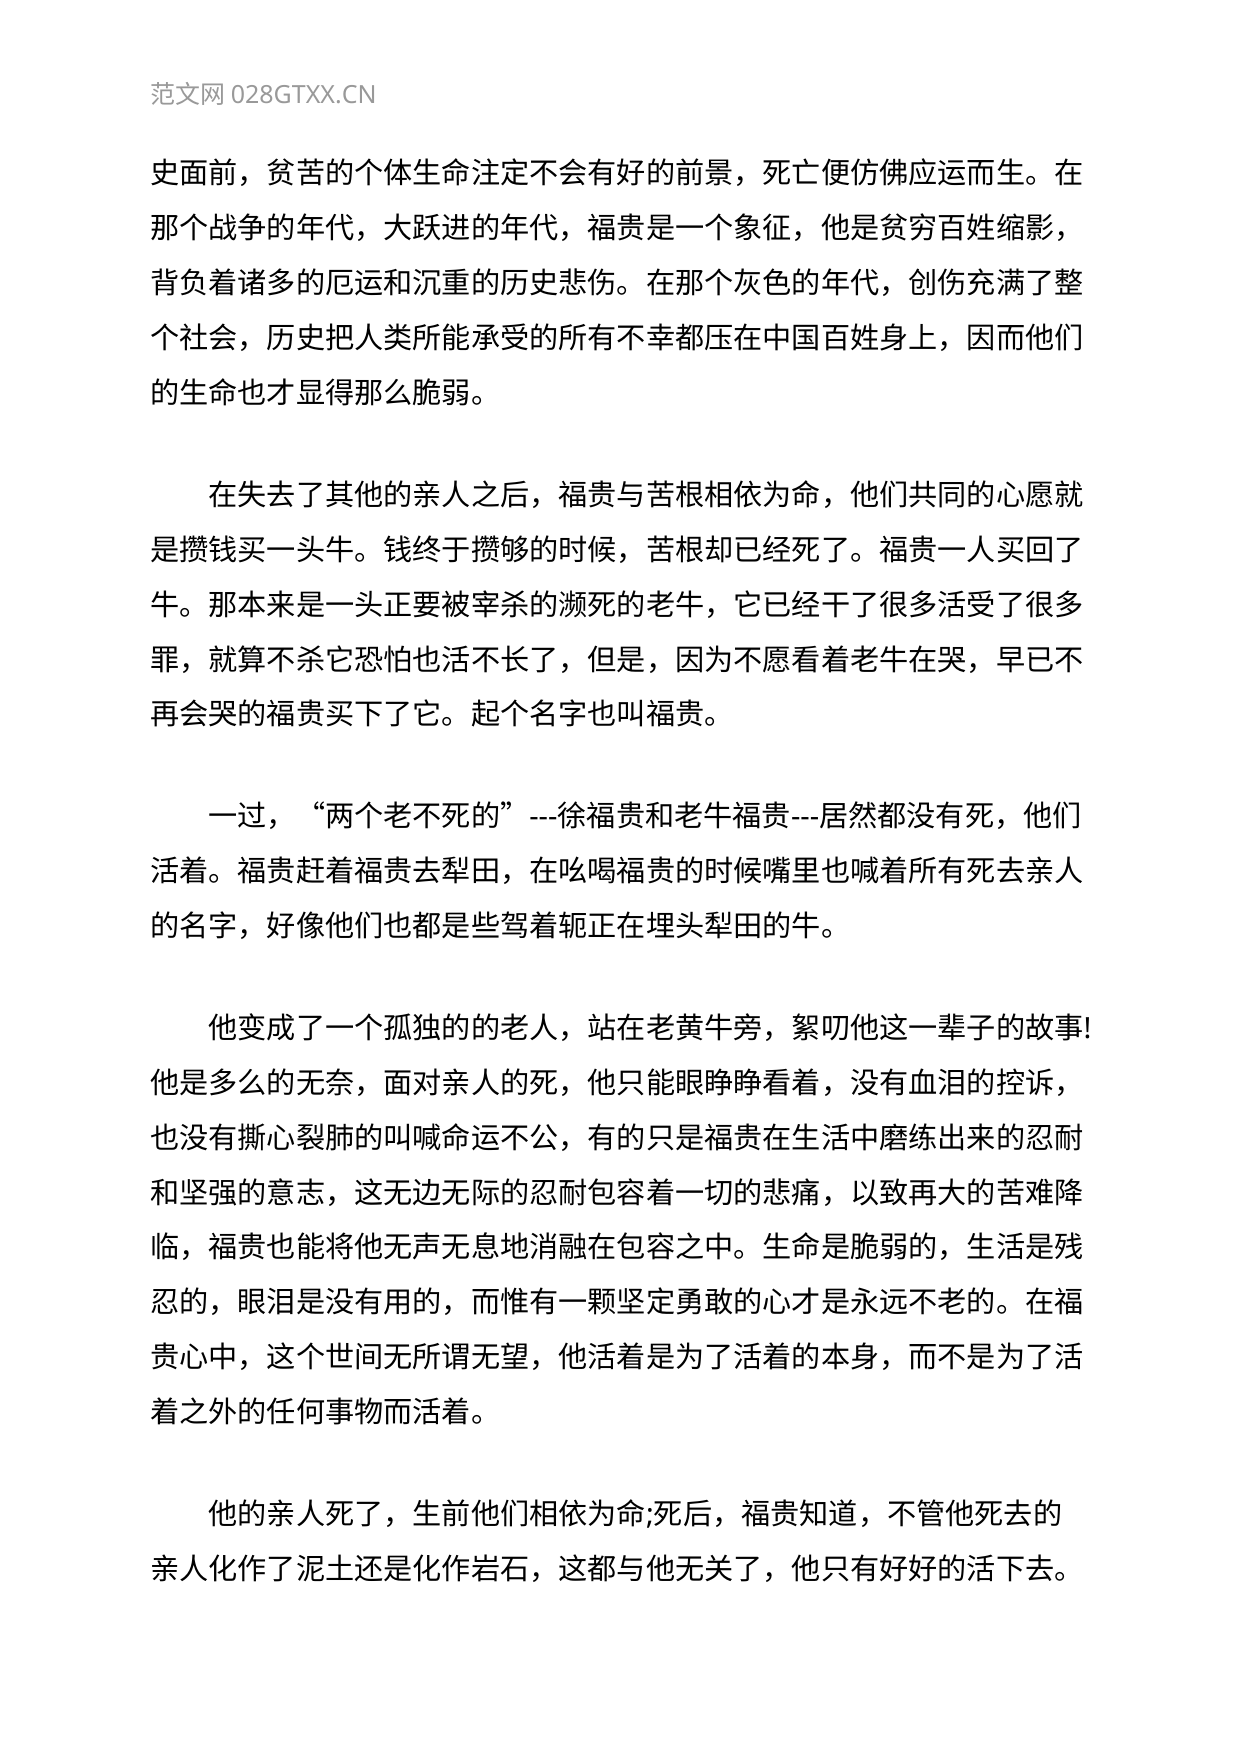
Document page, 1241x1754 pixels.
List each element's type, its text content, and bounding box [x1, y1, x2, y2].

text 一过，“两个老不死的”---徐福贵和老牛福贵---居然都没有死，他们活着。福贵赶着福贵去犁田，在吆喝福贵的时候嘴里也喊着所有死去亲人的名字，好像他们也都是些驾着轭正在埋头犁田的牛。 [150, 793, 1090, 945]
text 在失去了其他的亲人之后，福贵与苦根相依为命，他们共同的心愿就是攒钱买一头牛。钱终于攒够的时候，苦根却已经死了。福贵一人买回了牛。那本来是一头正要被宰杀的濒死的老牛，它已经干了很多活受了很多罪，就算不杀它恐怕也活不长了，但是，因为不愿看着老牛在哭，早已不再会哭的福贵买下了它。起个名字也叫福贵。 [150, 471, 1090, 733]
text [150, 150, 1090, 412]
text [150, 1491, 1090, 1588]
text 他变成了一个孤独的的老人，站在老黄牛旁，絮叨他这一辈子的故事!他是多么的无奈，面对亲人的死，他只能眼睁睁看着，没有血泪的控诉，也没有撕心裂肺的叫喊命运不公，有的只是福贵在生活中磨练出来的忍耐和坚强的意志，这无边无际的忍耐包容着一切的悲痛，以致再大的苦难降临，福贵也能将他无声无息地消融在包容之中。生命是脆弱的，生活是残忍的，眼泪是没有用的，而惟有一颗坚定勇敢的心才是永远不老的。在福贵心中，这个世间无所谓无望，他活着是为了活着的本身，而不是为了活着之外的任何事物而活着。 [150, 1004, 1090, 1431]
